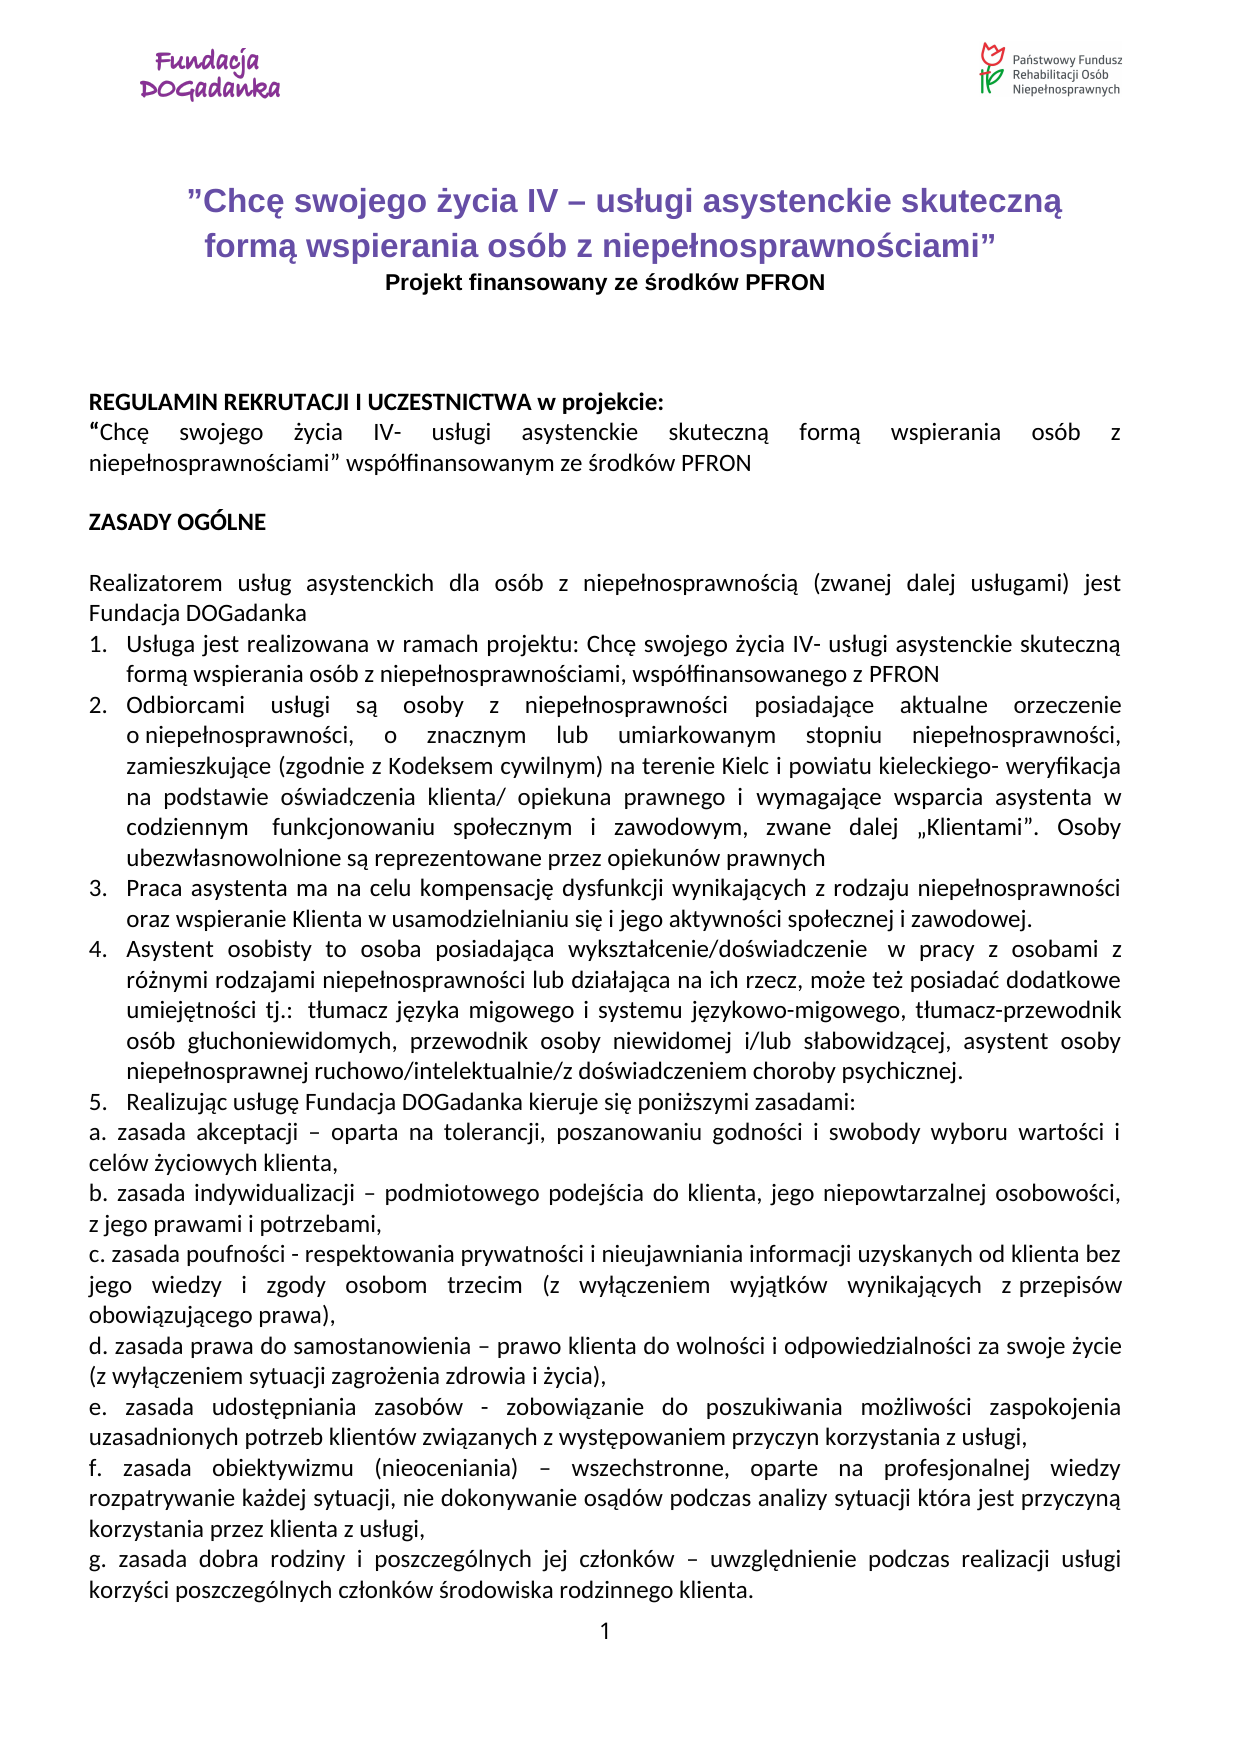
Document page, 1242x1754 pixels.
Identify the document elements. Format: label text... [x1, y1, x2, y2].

picture [978, 41, 1123, 97]
list Odbiorcami usługi są osoby z niepełnosprawności posiadające aktualne orzeczenie o niepełnosprawności, o znacznym lub umiarkowanym stopniu niepełnosprawności, zamieszkujące (zgodnie z Kodeksem cywilnym) na terenie Kielc i powiatu kieleckiego- weryfikacja na podstawie oświadczenia klienta/ opiekuna prawnego i wymagające wsparcia asystenta w codziennym funkcjonowaniu społecznym i zawodowym, zwane dalej „Klientami”. Osoby ubezwłasnowolnione są reprezentowane przez opiekunów prawnych [89, 689, 1122, 872]
text c. zasada poufności - respektowania prywatności i nieujawniania informacji uzyskanych od klienta bez jego wiedzy i zgody osobom trzecim (z wyłączeniem wyjątków wynikających z przepisów obowiązującego prawa), [89, 1238, 1122, 1330]
text REGULAMIN REKRUTACJI I UCZESTNICTWA w projekcie: [89, 386, 1122, 416]
text g. zasada dobra rodziny i poszczególnych jej członków – uwzględnienie podczas realizacji usługi korzyści poszczególnych członków środowiska rodzinnego klienta. [89, 1544, 1122, 1605]
text Realizatorem usług asystenckich dla osób z niepełnosprawnością (zwanej dalej usługami) jest Fundacja DOGadanka [89, 536, 1122, 628]
text a. zasada akceptacji – oparta na tolerancji, poszanowaniu godności i swobody wyboru wartości i celów życiowych klienta, [89, 1116, 1122, 1177]
text “Chcę swojego życia IV- usługi asystenckie skuteczną formą wspierania osób z niepełnosprawnościami” współfinansowanym ze środków PFRON [89, 416, 1122, 477]
text d. zasada prawa do samostanowienia – prawo klienta do wolności i odpowiedzialności za swoje życie (z wyłączeniem sytuacji zagrożenia zdrowia i życia), [89, 1330, 1122, 1391]
text e. zasada udostępniania zasobów - zobowiązanie do poszukiwania możliwości zaspokojenia uzasadnionych potrzeb klientów związanych z występowaniem przyczyn korzystania z usługi, [89, 1391, 1122, 1452]
text f. zasada obiektywizmu (nieoceniania) – wszechstronne, oparte na profesjonalnej wiedzy rozpatrywanie każdej sytuacji, nie dokonywanie osądów podczas analizy sytuacji która jest przyczyną korzystania przez klienta z usługi, [89, 1452, 1122, 1544]
list Usługa jest realizowana w ramach projektu: Chcę swojego życia IV- usługi asystenckie skuteczną formą wspierania osób z niepełnosprawnościami, współfinansowanego z PFRON [89, 628, 1122, 689]
list Praca asystenta ma na celu kompensację dysfunkcji wynikających z rodzaju niepełnosprawności oraz wspieranie Klienta w usamodzielnianiu się i jego aktywności społecznej i zawodowej. [89, 872, 1122, 933]
list Asystent osobisty to osoba posiadająca wykształcenie/doświadczenie w pracy z osobami z różnymi rodzajami niepełnosprawności lub działająca na ich rzecz, może też posiadać dodatkowe umiejętności tj.: tłumacz języka migowego i systemu językowo-migowego, tłumacz-przewodnik osób głuchoniewidomych, przewodnik osoby niewidomej i/lub słabowidzącej, asystent osoby niepełnosprawnej ruchowo/intelektualnie/z doświadczeniem choroby psychicznej. [89, 933, 1122, 1086]
list Realizując usługę Fundacja DOGadanka kieruje się poniższymi zasadami: [89, 1086, 1122, 1116]
text ZASADY OGÓLNE [89, 506, 1122, 536]
picture [140, 48, 280, 102]
text b. zasada indywidualizacji – podmiotowego podejścia do klienta, jego niepowtarzalnej osobowości, z jego prawami i potrzebami, [89, 1177, 1122, 1238]
